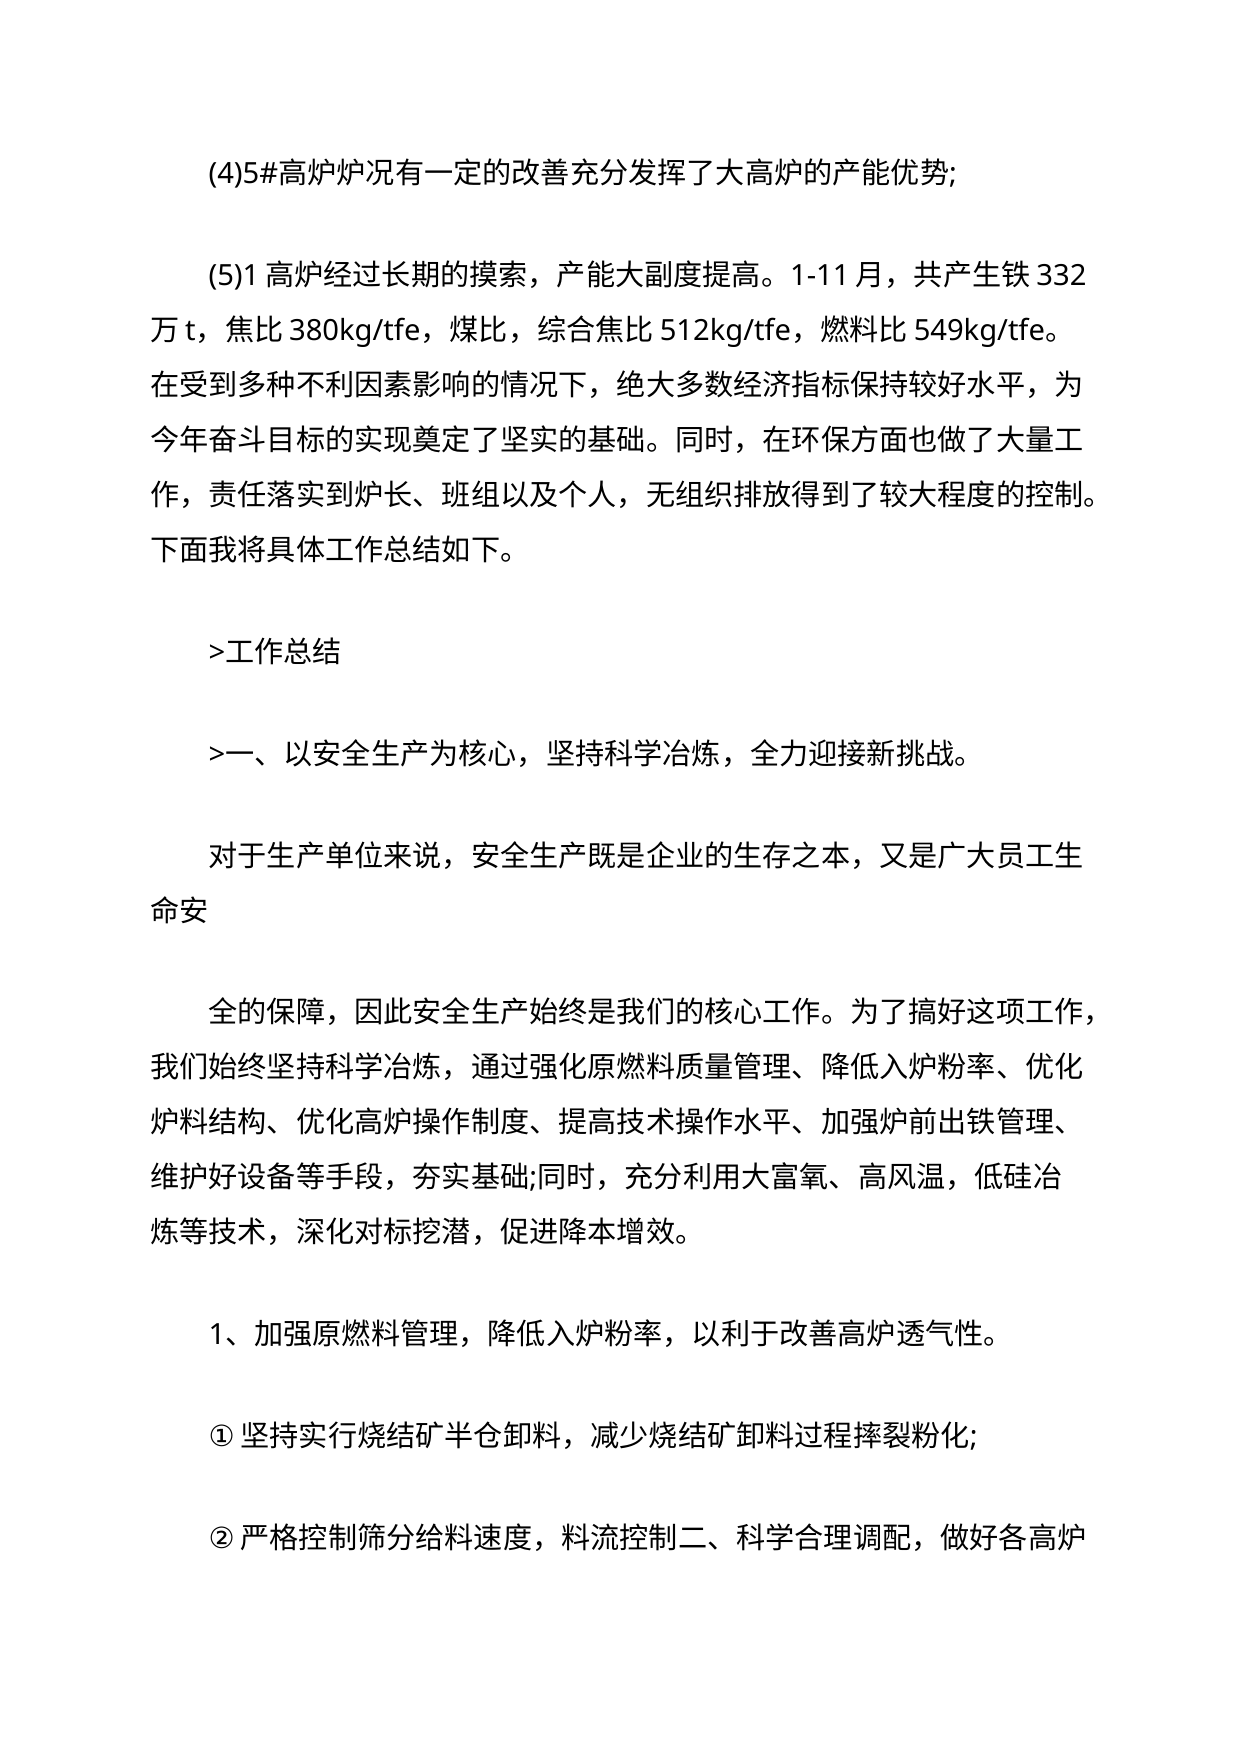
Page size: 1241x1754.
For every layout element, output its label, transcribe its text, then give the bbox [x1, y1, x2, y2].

text >工作总结 [150, 628, 1090, 671]
text ①坚持实行烧结矿半仓卸料，减少烧结矿卸料过程摔裂粉化; [150, 1412, 1090, 1455]
text (4)5#高炉炉况有一定的改善充分发挥了大高炉的产能优势; [150, 150, 1090, 192]
text (5)1高炉经过长期的摸索，产能大副度提高。1-11月，共产生铁332万t，焦比380kg/tfe，煤比，综合焦比512kg/tfe，燃料比549kg/tfe。在受到多种不利因素影响的情况下，绝大多数经济指标保持较好水平，为今年奋斗目标的实现奠定了坚实的基础。同时，在环保方面也做了大量工作，责任落实到炉长、班组以及个人，无组织排放得到了较大程度的控制。下面我将具体工作总结如下。 [150, 252, 1090, 569]
text 对于生产单位来说，安全生产既是企业的生存之本，又是广大员工生命安 [150, 832, 1090, 929]
text 1、加强原燃料管理，降低入炉粉率，以利于改善高炉透气性。 [150, 1311, 1090, 1353]
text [150, 1514, 1090, 1557]
text 全的保障，因此安全生产始终是我们的核心工作。为了搞好这项工作，我们始终坚持科学冶炼，通过强化原燃料质量管理、降低入炉粉率、优化炉料结构、优化高炉操作制度、提高技术操作水平、加强炉前出铁管理、维护好设备等手段，夯实基础;同时，充分利用大富氧、高风温，低硅冶炼等技术，深化对标挖潜，促进降本增效。 [150, 989, 1090, 1251]
text >一、以安全生产为核心，坚持科学冶炼，全力迎接新挑战。 [150, 730, 1090, 773]
